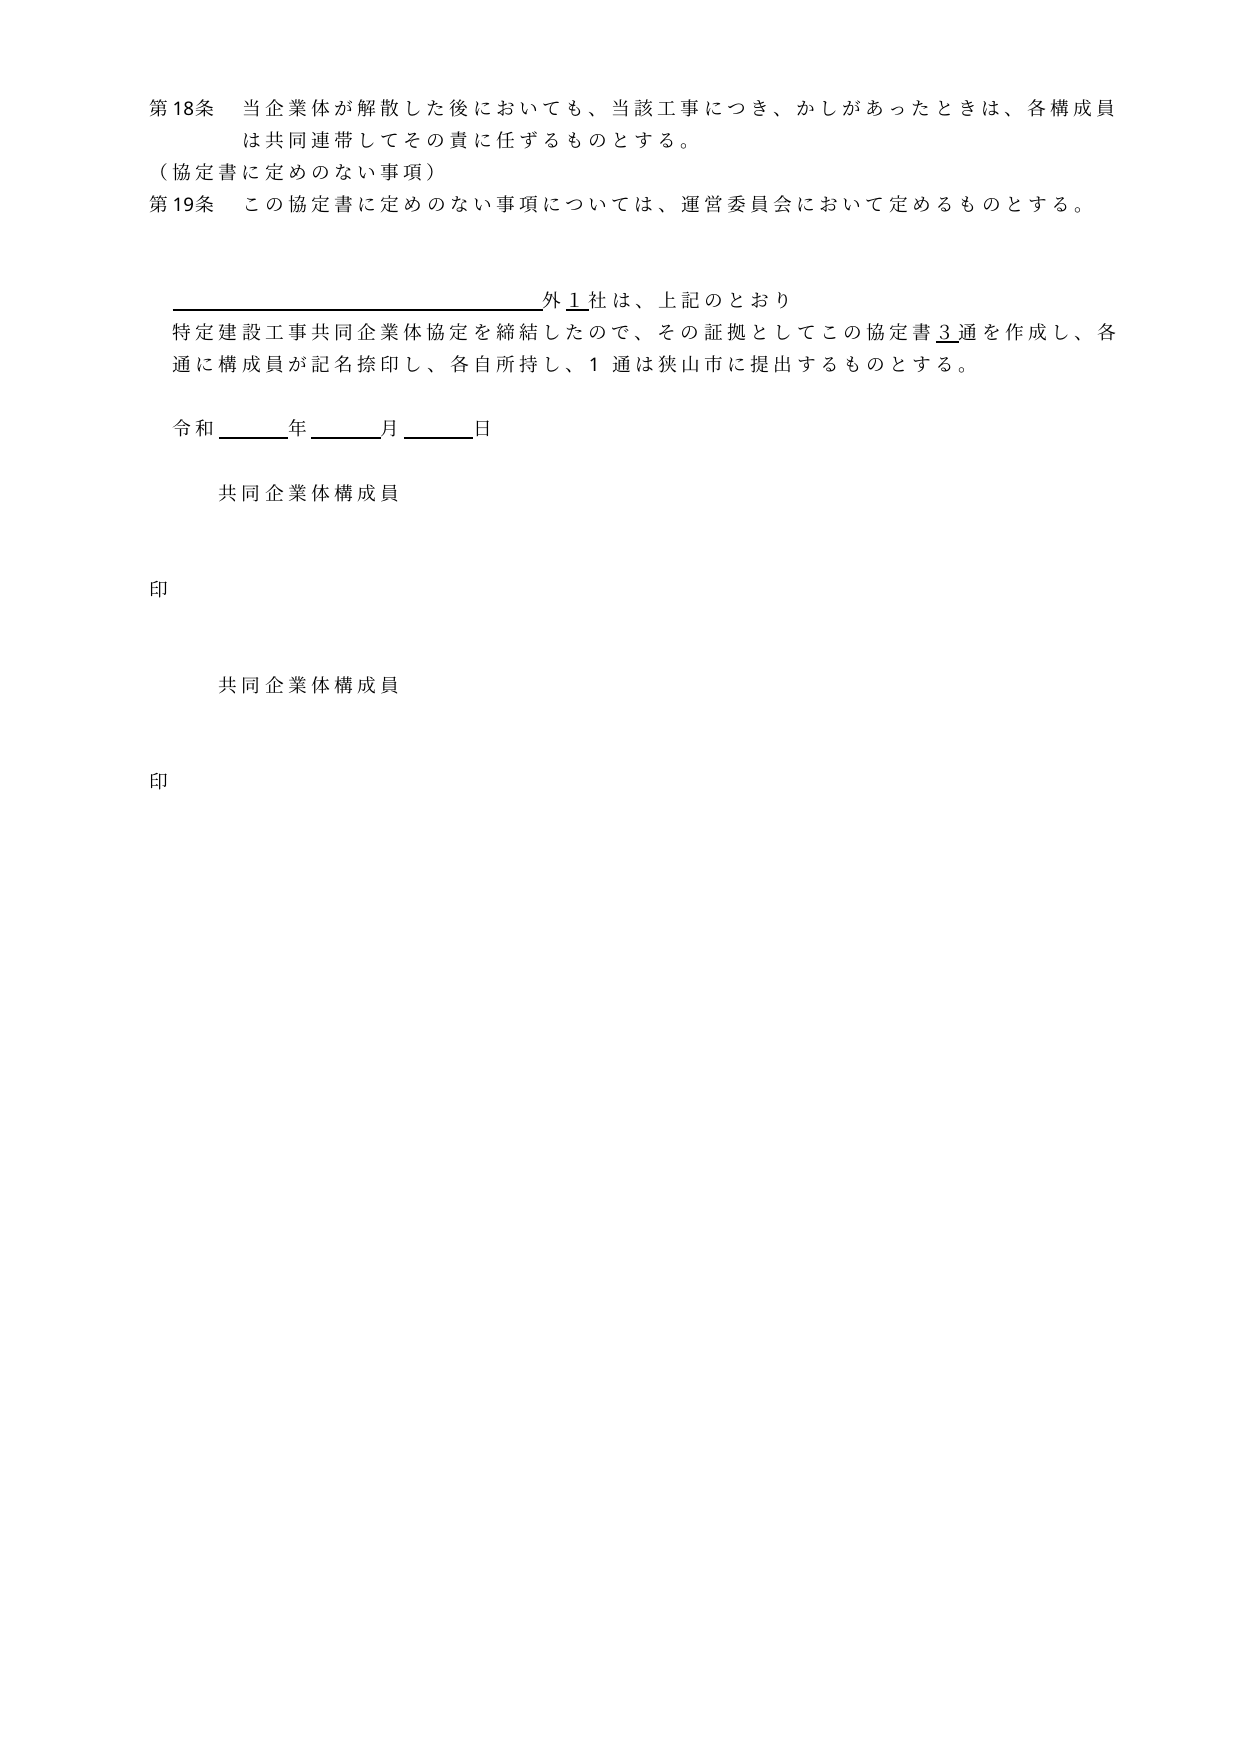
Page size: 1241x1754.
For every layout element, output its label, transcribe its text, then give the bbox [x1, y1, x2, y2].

text 外１社は、上記のとおり [149, 283, 1121, 316]
text 共同企業体構成員 [149, 668, 1121, 701]
text （協定書に定めのない事項） [149, 155, 1121, 187]
text 印 [149, 540, 1121, 604]
text 第18条 当企業体が解散した後においても、当該工事につき、かしがあったときは、各構成員は共同連帯してその責に任ずるものとする。 [149, 91, 1121, 155]
text 特定建設工事共同企業体協定を締結したので、その証拠としてこの協定書３通を作成し、各通に構成員が記名捺印し、各自所持し、1通は狭山市に提出するものとする。 [171, 316, 1121, 380]
text 共同企業体構成員 [149, 476, 1121, 508]
text 令和 年 月 日 [149, 412, 1121, 444]
text 印 [149, 733, 1121, 797]
text 第19条 この協定書に定めのない事項については、運営委員会において定めるものとする。 [149, 187, 1121, 219]
